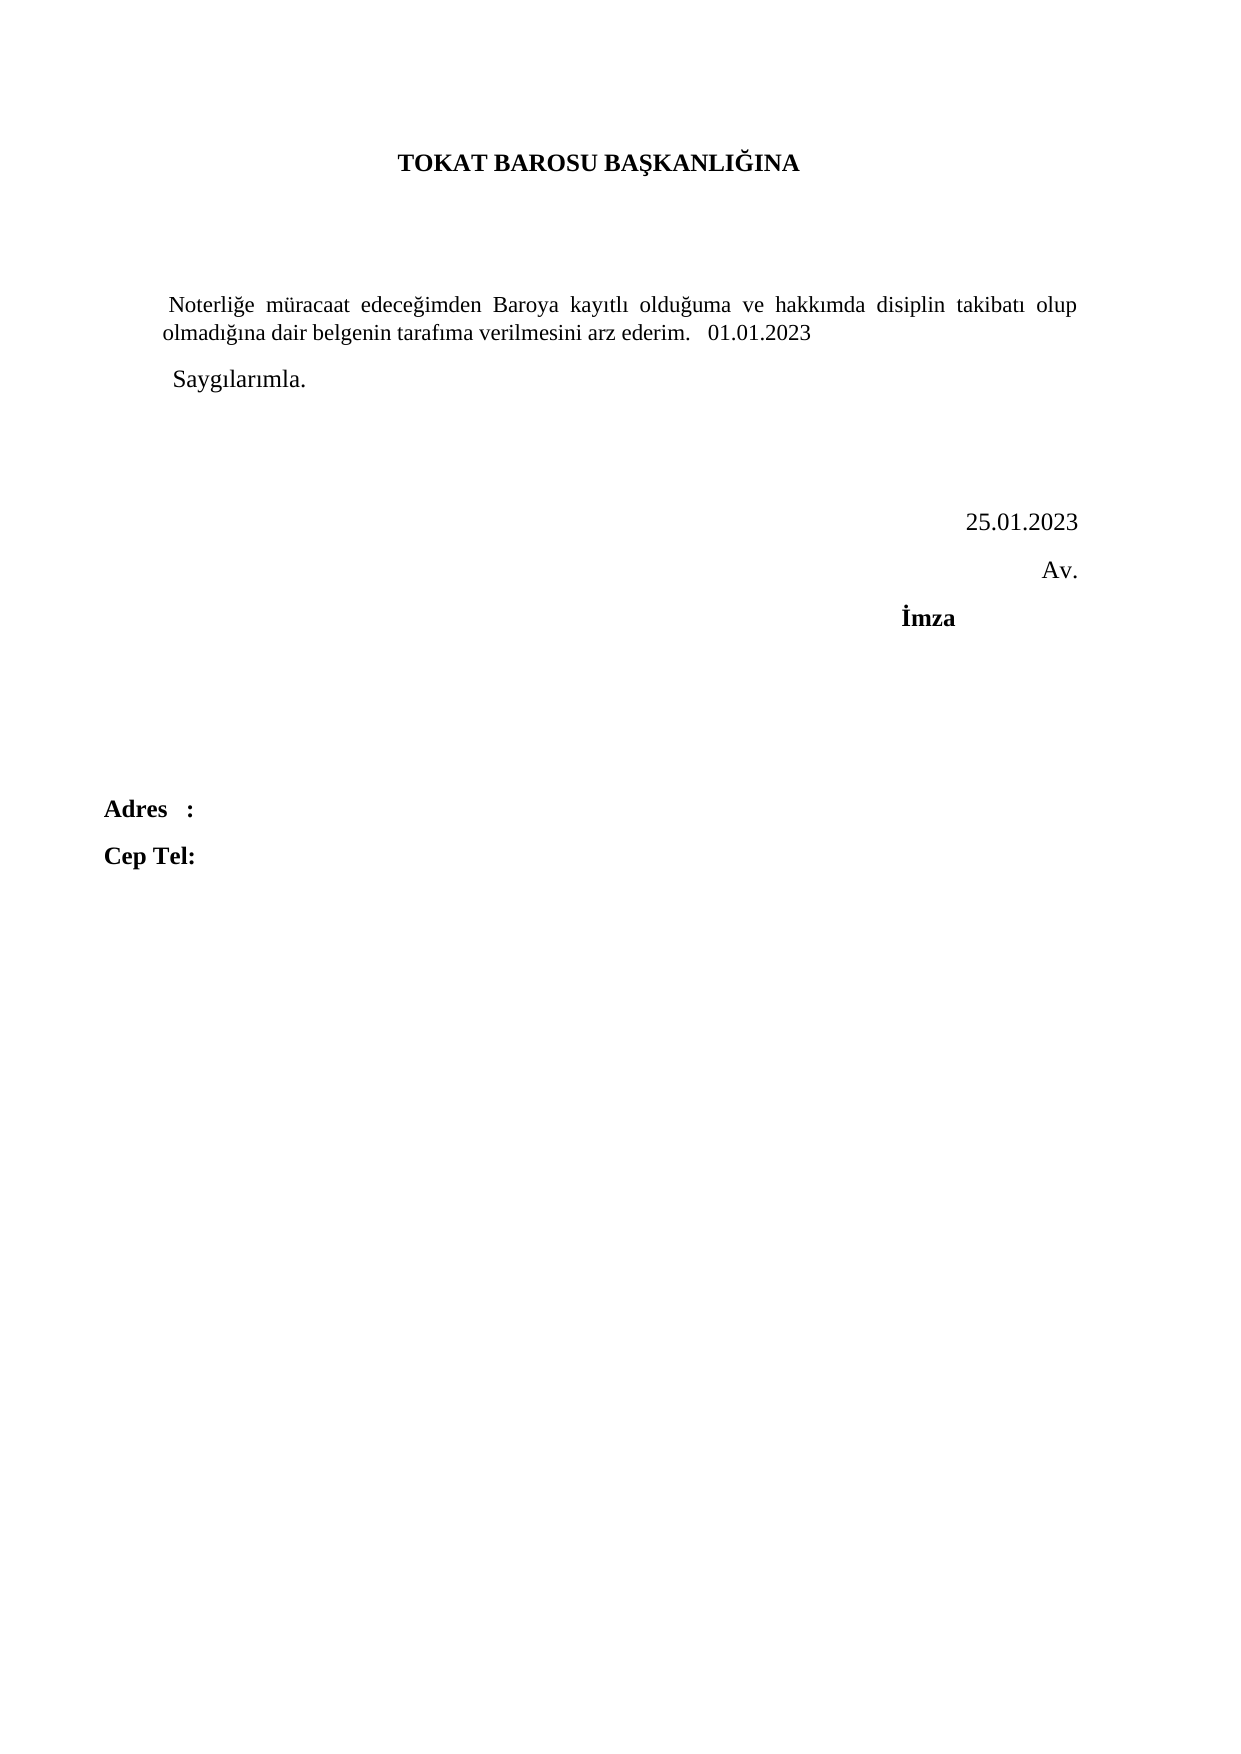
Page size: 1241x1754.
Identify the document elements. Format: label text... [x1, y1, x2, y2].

text Cep Tel: [103, 841, 1078, 870]
text TOKAT BAROSU BAŞKANLIĞINA [103, 148, 1078, 176]
text İmza [103, 603, 1078, 632]
text Saygılarımla. [103, 364, 1078, 393]
text Adres : [103, 794, 1078, 822]
text 25.01.2023 [103, 507, 1078, 536]
text Noterliğe müracaat edeceğimden Baroya kayıtlı olduğuma ve hakkımda disiplin takibatı olup olmadığına dair belgenin tarafıma verilmesini arz ederim. 01.01.2023 [162, 291, 1078, 346]
text Av. [103, 555, 1078, 584]
